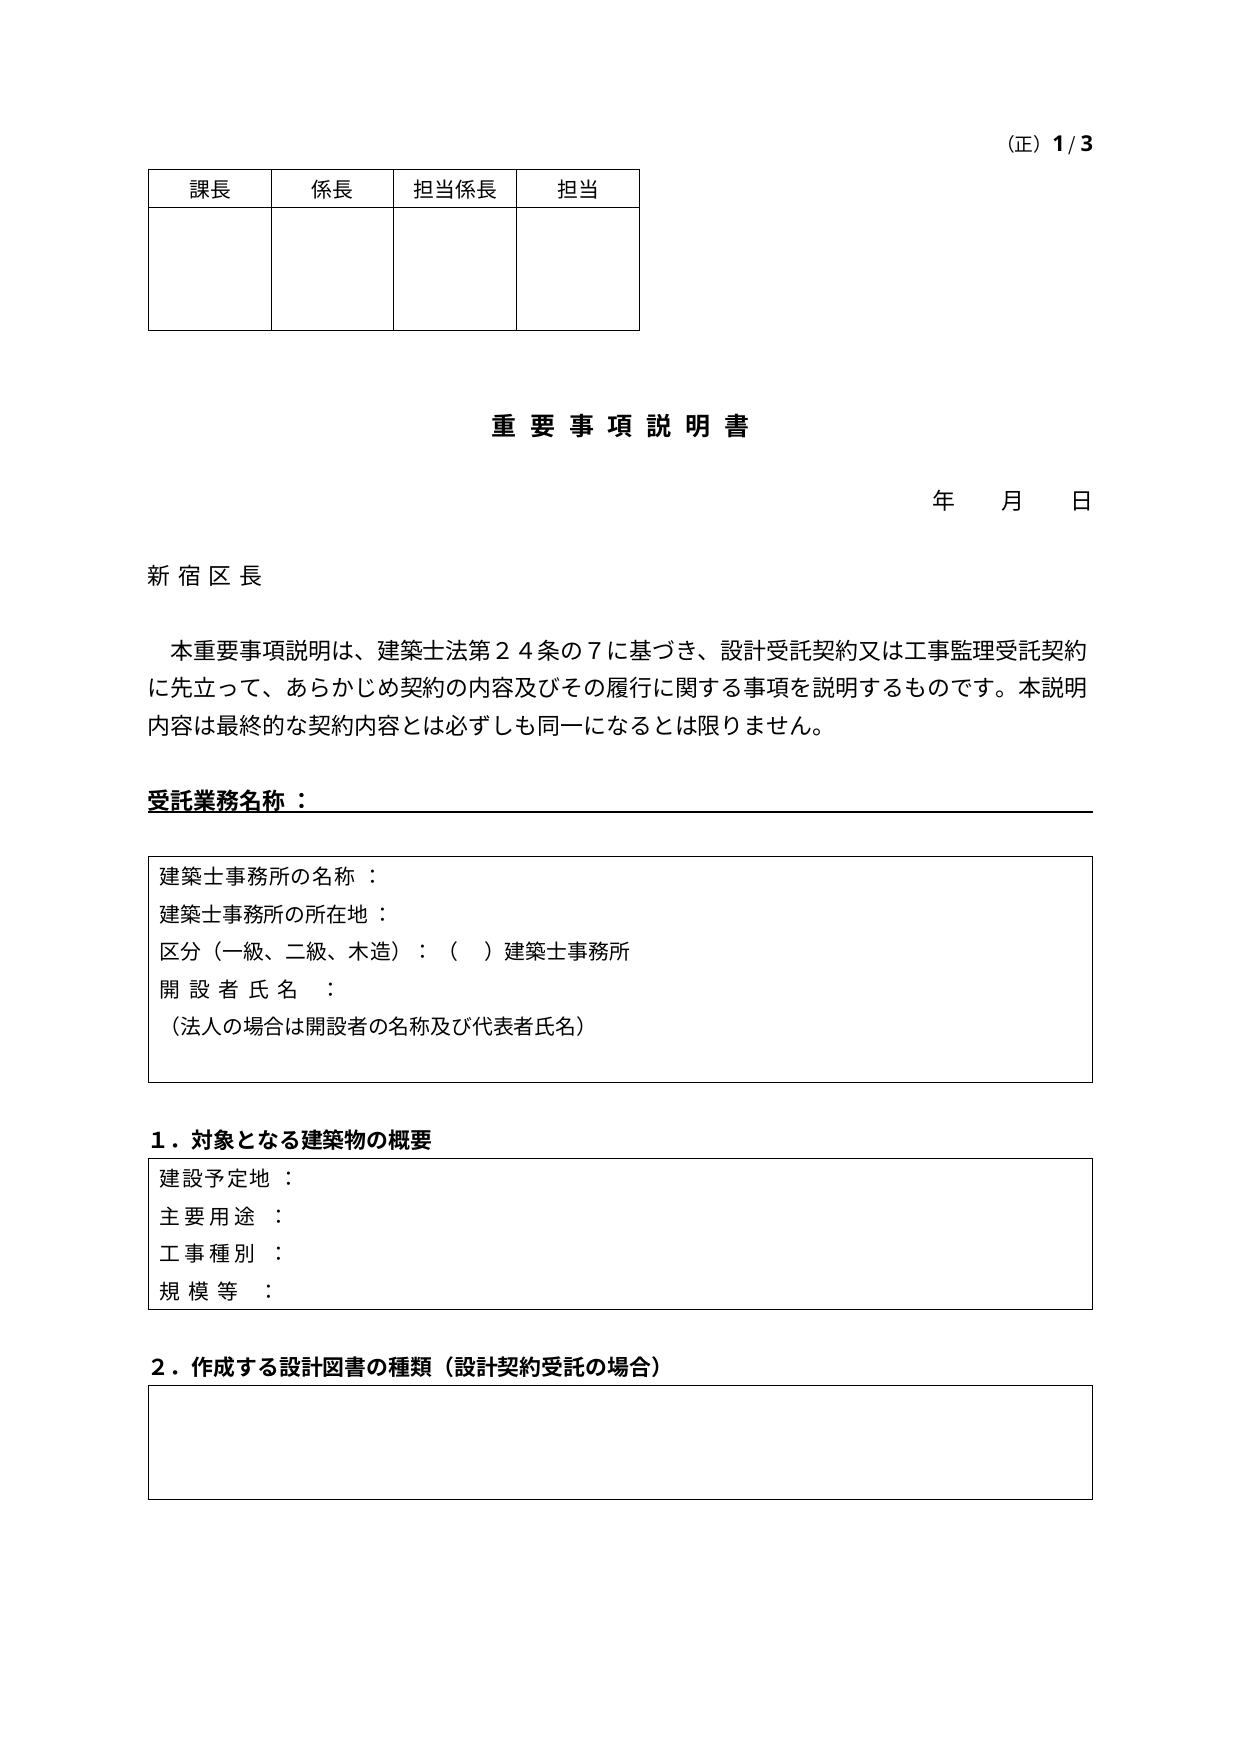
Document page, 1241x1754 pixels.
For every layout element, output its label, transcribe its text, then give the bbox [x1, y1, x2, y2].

text １．対象となる建築物の概要 [148, 1120, 1093, 1158]
table_header 係長 [272, 170, 393, 207]
text ２．作成する設計図書の種類（設計契約受託の場合） [148, 1347, 1093, 1385]
table_cell [149, 208, 271, 330]
table_cell [394, 208, 516, 330]
table_header 担当係長 [394, 170, 516, 207]
table_header 建築士事務所の名称 ： 建築士事務所の所在地 ： 区分（一級、二級、木造）： （ ）建築士事務所 開設者氏名 ： （法人の場合は開設者の名称及び代表者氏名） [149, 857, 1092, 1082]
text 年 月 日 [148, 481, 1093, 518]
text 本重要事項説明は、建築士法第２４条の７に基づき、設計受託契約又は工事監理受託契約に先立って、あらかじめ契約の内容及びその履行に関する事項を説明するものです。本説明内容は最終的な契約内容とは必ずしも同一になるとは限りません。 [148, 631, 1093, 743]
text 新宿区長 [148, 556, 1093, 593]
table_cell [517, 208, 639, 330]
table_header 建設予定地 ： 主要用途 ： 工事種別 ： 規模等 ： [149, 1159, 1092, 1309]
table_cell [272, 208, 393, 330]
table_header [149, 1386, 1092, 1498]
text 重 要 事 項 説 明 書 [148, 406, 1093, 443]
table_header 担当 [517, 170, 639, 207]
text 受託業務名称 ： [148, 781, 1093, 811]
table_header 課長 [149, 170, 271, 207]
